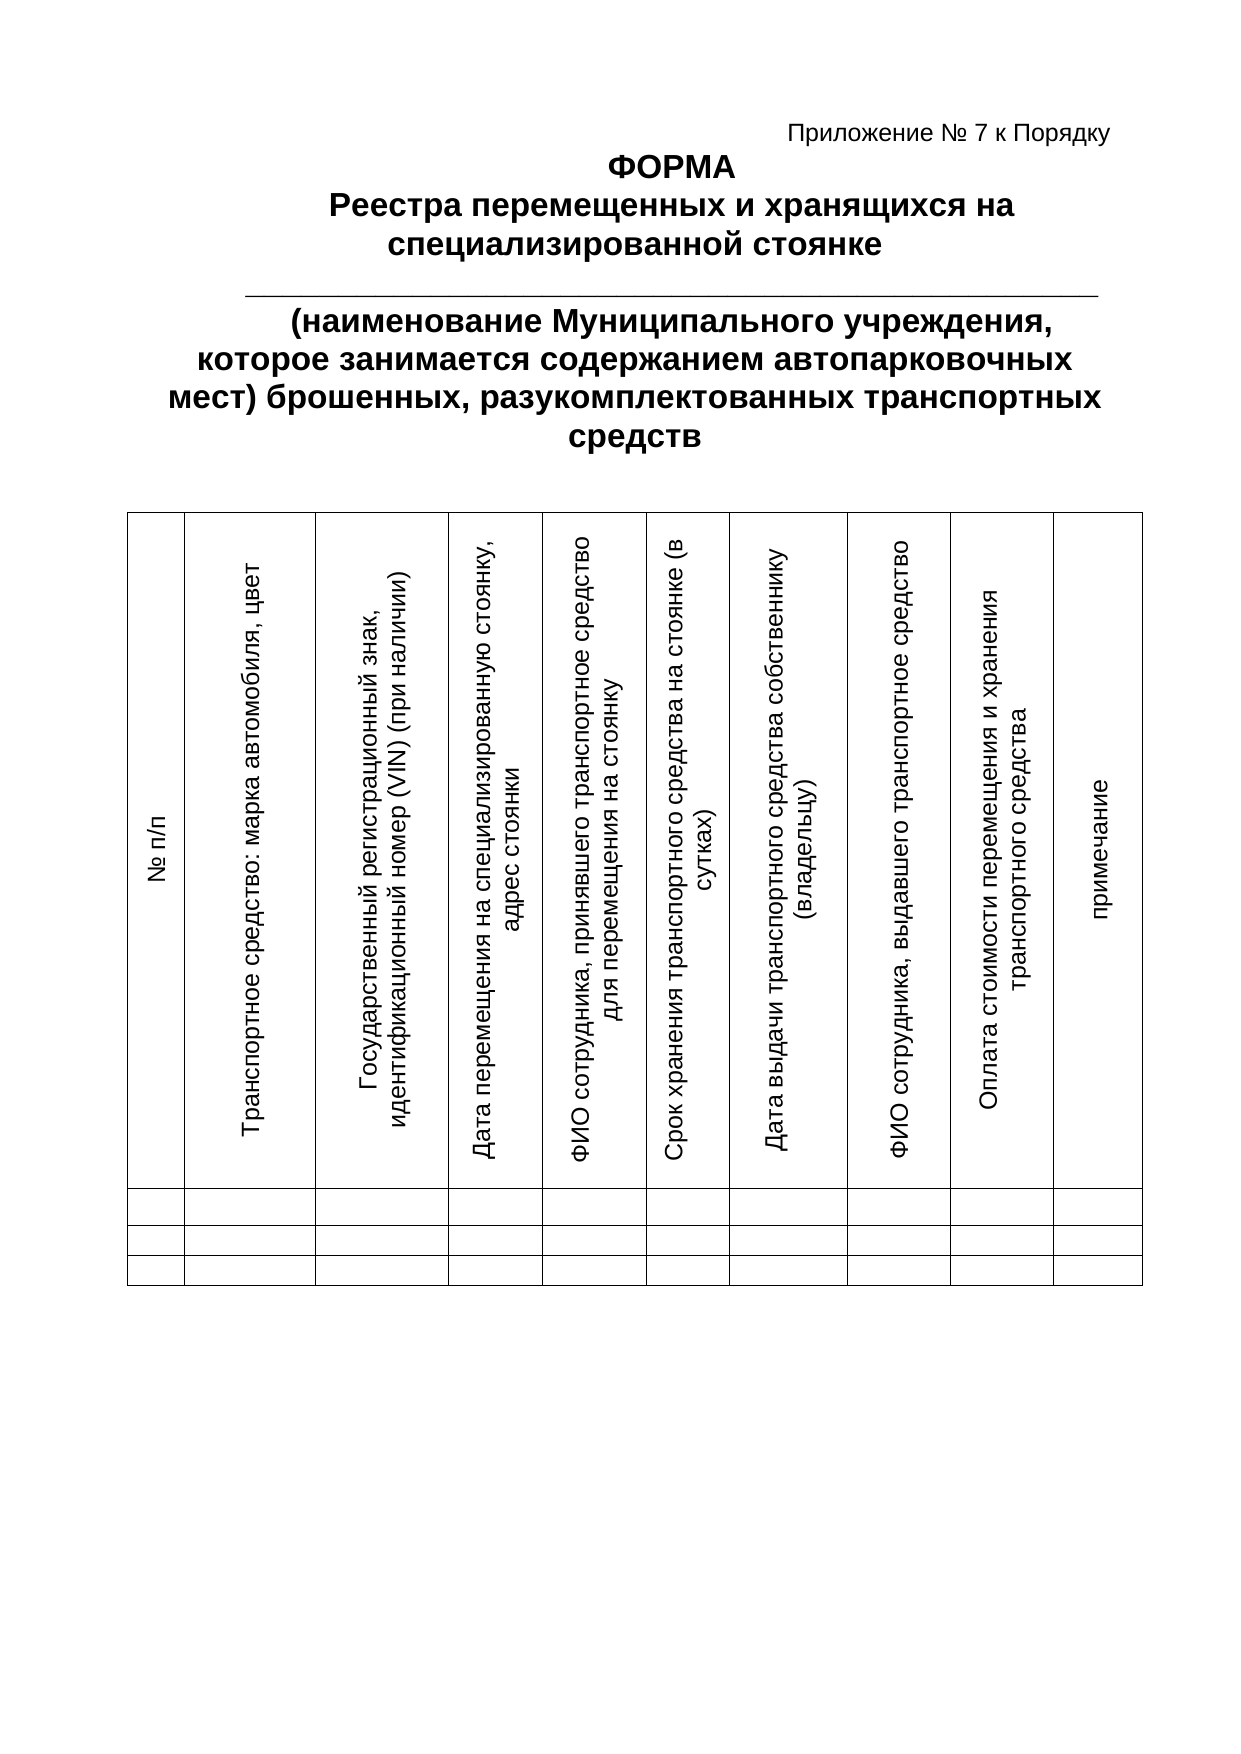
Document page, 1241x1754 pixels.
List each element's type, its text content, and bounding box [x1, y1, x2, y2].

table_cell [730, 1256, 847, 1285]
table_cell [647, 1226, 729, 1255]
table_cell [316, 1256, 448, 1285]
table_cell [543, 1189, 646, 1225]
table_cell [316, 1189, 448, 1225]
table_cell [543, 1226, 646, 1255]
table_cell [848, 1256, 950, 1285]
table_cell [1054, 1226, 1142, 1255]
text (наименование Муниципального учреждения, которое занимается содержанием автопарковочных мест) брошенных, разукомплектованных транспортных средств [159, 301, 1110, 454]
table_cell [449, 1189, 542, 1225]
table_cell [951, 1189, 1053, 1225]
text Приложение № 7 к Порядку [159, 118, 1110, 147]
table_cell [316, 1226, 448, 1255]
text ______________________________________________ [159, 262, 1110, 301]
table_cell [128, 1226, 184, 1255]
table_header Транспортное средство: марка автомобиля, цвет [185, 513, 315, 1187]
table_header Государственный регистрационный знак, идентификационный номер (VIN) (при наличии) [316, 513, 448, 1187]
table_cell [951, 1256, 1053, 1285]
table_header Оплата стоимости перемещения и хранения транспортного средства [951, 513, 1053, 1187]
table_cell [647, 1189, 729, 1225]
table_cell [730, 1226, 847, 1255]
table_cell [951, 1226, 1053, 1255]
table_cell [128, 1256, 184, 1285]
table_header Дата выдачи транспортного средства собственнику (владельцу) [730, 513, 847, 1187]
table_cell [543, 1256, 646, 1285]
table_cell [449, 1256, 542, 1285]
table_cell [449, 1226, 542, 1255]
table_header Срок хранения транспортного средства на стоянке (в сутках) [647, 513, 729, 1187]
table_header ФИО сотрудника, принявшего транспортное средство для перемещения на стоянку [543, 513, 646, 1187]
text ФОРМА [159, 147, 1110, 185]
table_cell [848, 1189, 950, 1225]
table_header Дата перемещения на специализированную стоянку, адрес стоянки [449, 513, 542, 1187]
table_header № п/п [128, 513, 184, 1187]
table_cell [128, 1189, 184, 1225]
table_header ФИО сотрудника, выдавшего транспортное средство [848, 513, 950, 1187]
table_header примечание [1054, 513, 1142, 1187]
text Реестра перемещенных и хранящихся на специализированной стоянке [159, 185, 1110, 262]
table_cell [647, 1256, 729, 1285]
table_cell [185, 1189, 315, 1225]
table_cell [848, 1226, 950, 1255]
table_cell [185, 1256, 315, 1285]
table_cell [1054, 1189, 1142, 1225]
table_cell [1054, 1256, 1142, 1285]
table_cell [730, 1189, 847, 1225]
table_cell [185, 1226, 315, 1255]
